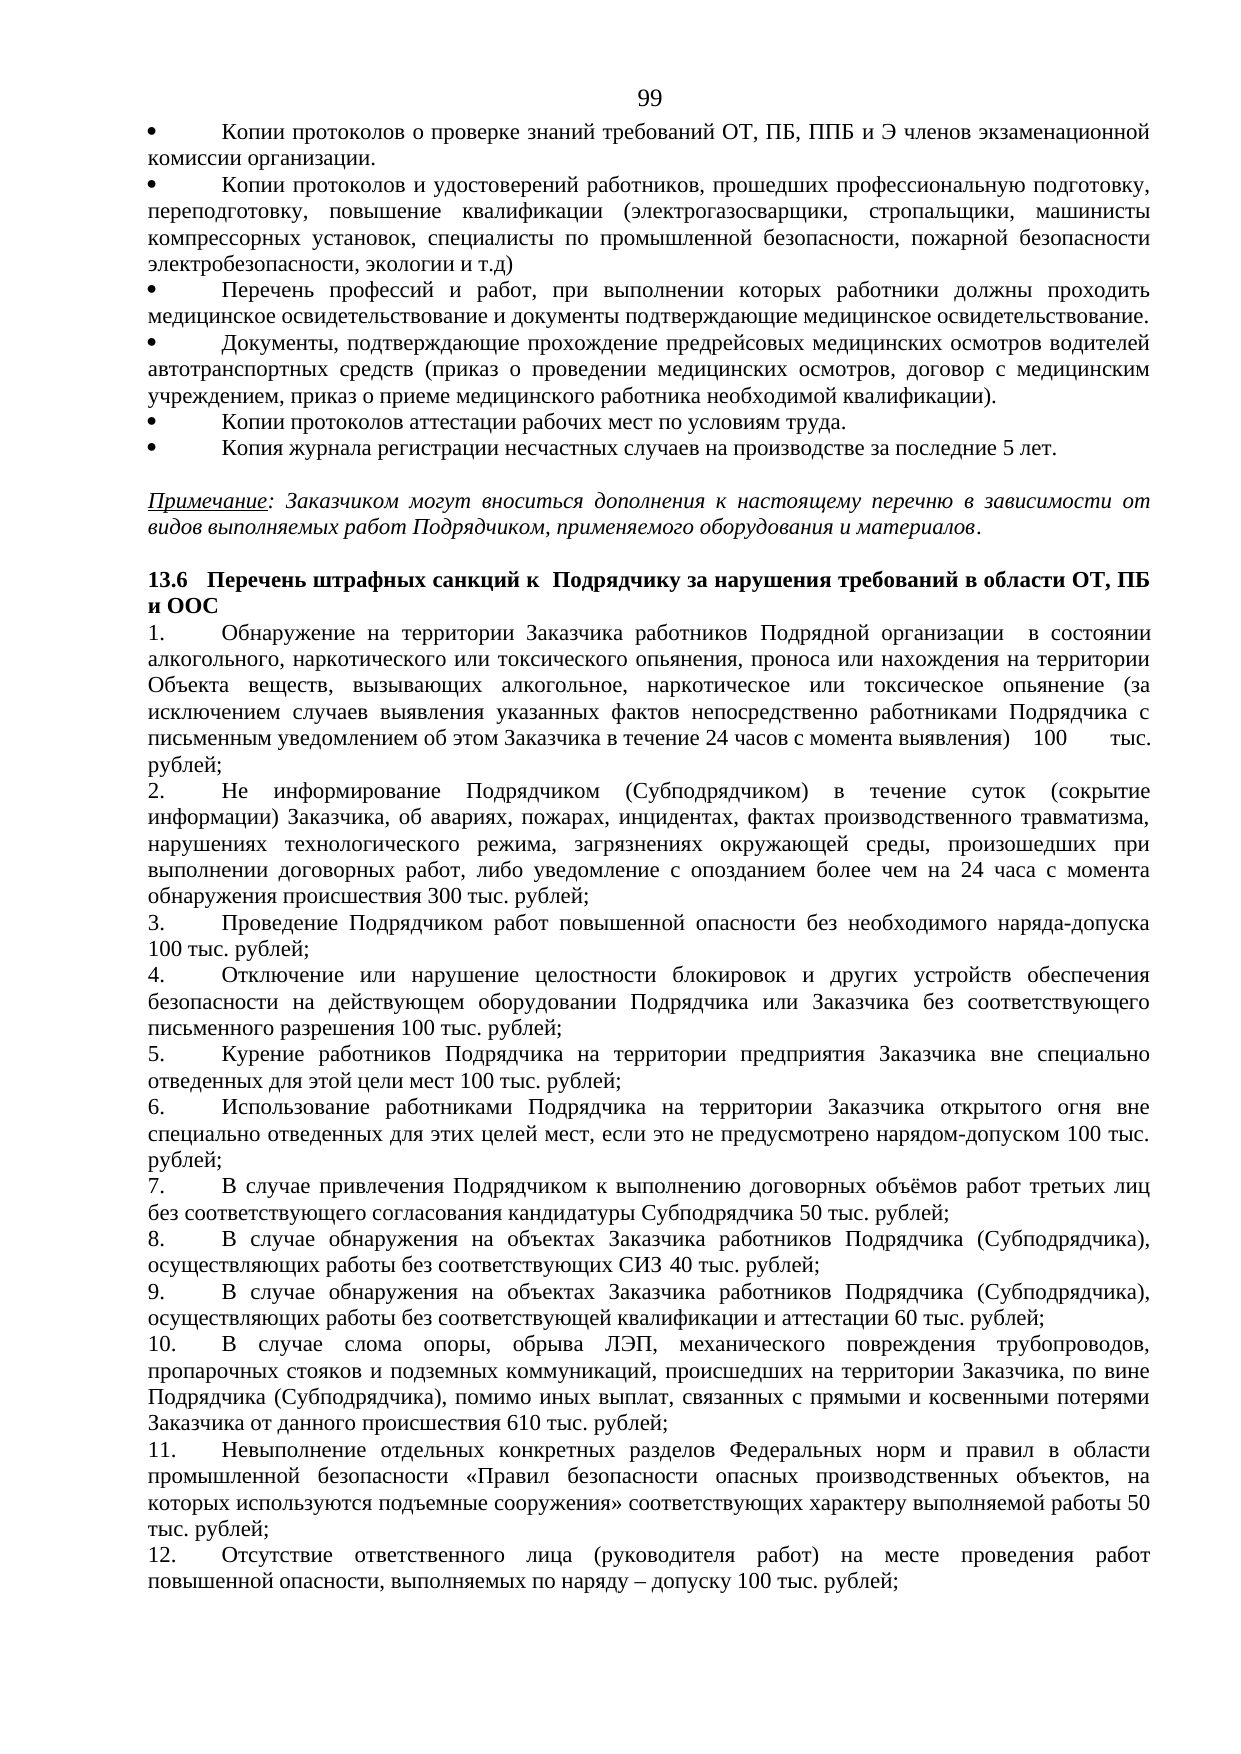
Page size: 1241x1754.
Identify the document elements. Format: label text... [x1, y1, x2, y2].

text 3. Проведение Подрядчиком работ повышенной опасности без необходимого наряда-допуска 100 тыс. рублей; [148, 909, 1152, 961]
list Документы, подтверждающие прохождение предрейсовых медицинских осмотров водителей автотранспортных средств (приказ о проведении медицинских осмотров, договор с медицинским учреждением, приказ о приеме медицинского работника необходимой квалификации). [148, 329, 1152, 408]
text 13.6 Перечень штрафных санкций к Подрядчику за нарушения требований в области ОТ, ПБ и ООС [148, 566, 1152, 619]
text 7. В случае привлечения Подрядчиком к выполнению договорных объёмов работ третьих лиц без соответствующего согласования кандидатуры Субподрядчика 50 тыс. рублей; [148, 1172, 1152, 1225]
text 4. Отключение или нарушение целостности блокировок и других устройств обеспечения безопасности на действующем оборудовании Подрядчика или Заказчика без соответствующего письменного разрешения 100 тыс. рублей; [148, 961, 1152, 1041]
text 9. В случае обнаружения на объектах Заказчика работников Подрядчика (Субподрядчика), осуществляющих работы без соответствующей квалификации и аттестации 60 тыс. рублей; [148, 1278, 1152, 1330]
text 12. Отсутствие ответственного лица (руководителя работ) на месте проведения работ повышенной опасности, выполняемых по наряду – допуску 100 тыс. рублей; [148, 1541, 1152, 1594]
text Примечание: Заказчиком могут вноситься дополнения к настоящему перечню в зависимости от видов выполняемых работ Подрядчиком, применяемого оборудования и материалов. [148, 487, 1152, 540]
text 6. Использование работниками Подрядчика на территории Заказчика открытого огня вне специально отведенных для этих целей мест, если это не предусмотрено нарядом-допуском 100 тыс. рублей; [148, 1093, 1152, 1172]
list Копии протоколов и удостоверений работников, прошедших профессиональную подготовку, переподготовку, повышение квалификации (электрогазосварщики, стропальщики, машинисты компрессорных установок, специалисты по промышленной безопасности, пожарной безопасности электробезопасности, экологии и т.д) [148, 171, 1152, 276]
text 8. В случае обнаружения на объектах Заказчика работников Подрядчика (Субподрядчика), осуществляющих работы без соответствующих СИЗ 40 тыс. рублей; [148, 1225, 1152, 1278]
text 11. Невыполнение отдельных конкретных разделов Федеральных норм и правил в области промышленной безопасности «Правил безопасности опасных производственных объектов, на которых используются подъемные сооружения» соответствующих характеру выполняемой работы 50 тыс. рублей; [148, 1436, 1152, 1541]
text 10. В случае слома опоры, обрыва ЛЭП, механического повреждения трубопроводов, пропарочных стояков и подземных коммуникаций, происшедших на территории Заказчика, по вине Подрядчика (Субподрядчика), помимо иных выплат, связанных с прямыми и косвенными потерями Заказчика от данного происшествия 610 тыс. рублей; [148, 1330, 1152, 1436]
list Копии протоколов аттестации рабочих мест по условиям труда. [148, 408, 1152, 434]
text 1. Обнаружение на территории Заказчика работников Подрядной организации в состоянии алкогольного, наркотического или токсического опьянения, проноса или нахождения на территории Объекта веществ, вызывающих алкогольное, наркотическое или токсическое опьянение (за исключением случаев выявления указанных фактов непосредственно работниками Подрядчика с письменным уведомлением об этом Заказчика в течение 24 часов с момента выявления) 100 тыс. рублей; [148, 619, 1152, 777]
list Перечень профессий и работ, при выполнении которых работники должны проходить медицинское освидетельствование и документы подтверждающие медицинское освидетельствование. [148, 276, 1152, 329]
list Копия журнала регистрации несчастных случаев на производстве за последние 5 лет. [148, 434, 1152, 461]
text 2. Не информирование Подрядчиком (Субподрядчиком) в течение суток (сокрытие информации) Заказчика, об авариях, пожарах, инцидентах, фактах производственного травматизма, нарушениях технологического режима, загрязнениях окружающей среды, произошедших при выполнении договорных работ, либо уведомление с опозданием более чем на 24 часа с момента обнаружения происшествия 300 тыс. рублей; [148, 777, 1152, 909]
text 5. Курение работников Подрядчика на территории предприятия Заказчика вне специально отведенных для этой цели мест 100 тыс. рублей; [148, 1041, 1152, 1093]
list Копии протоколов о проверке знаний требований ОТ, ПБ, ППБ и Э членов экзаменационной комиссии организации. [148, 118, 1152, 171]
